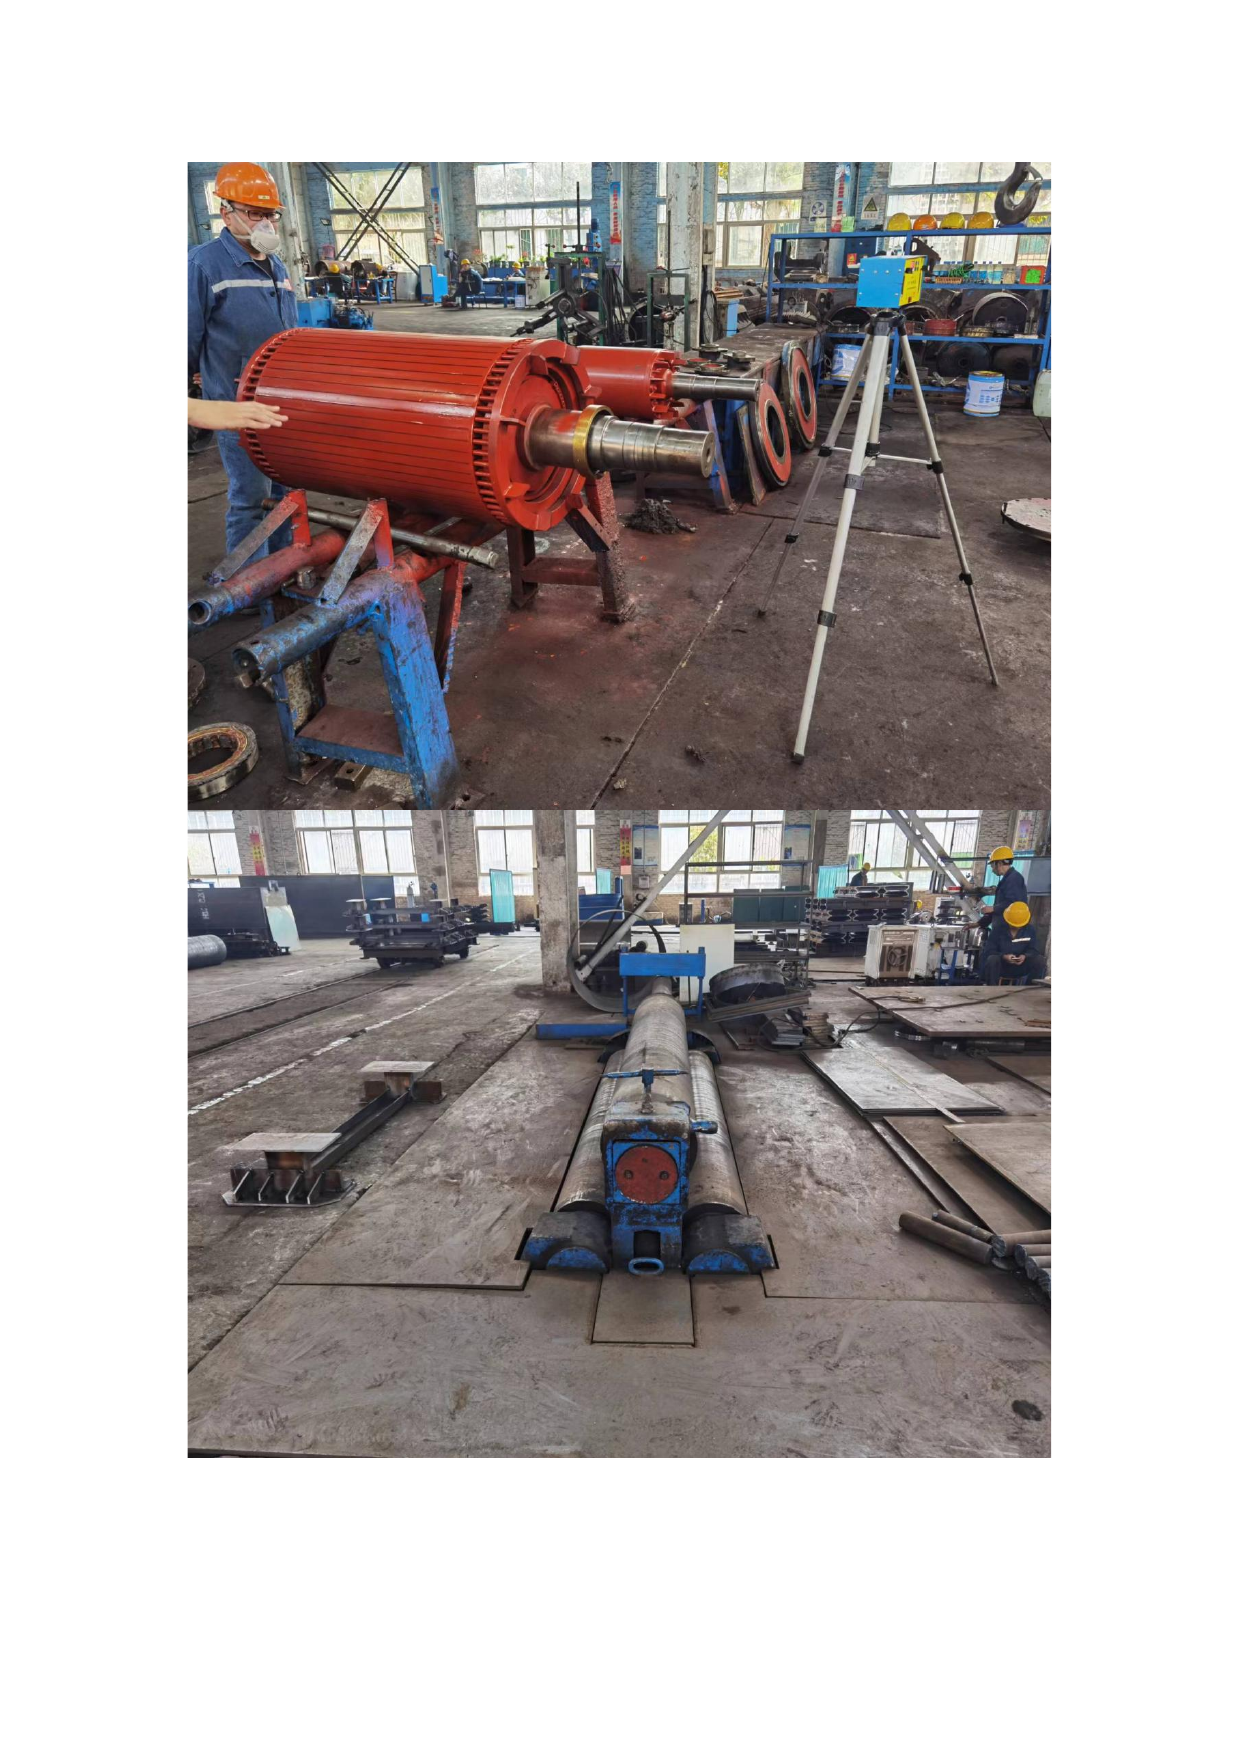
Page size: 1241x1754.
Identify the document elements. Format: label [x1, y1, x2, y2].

picture [187, 162, 1052, 1458]
